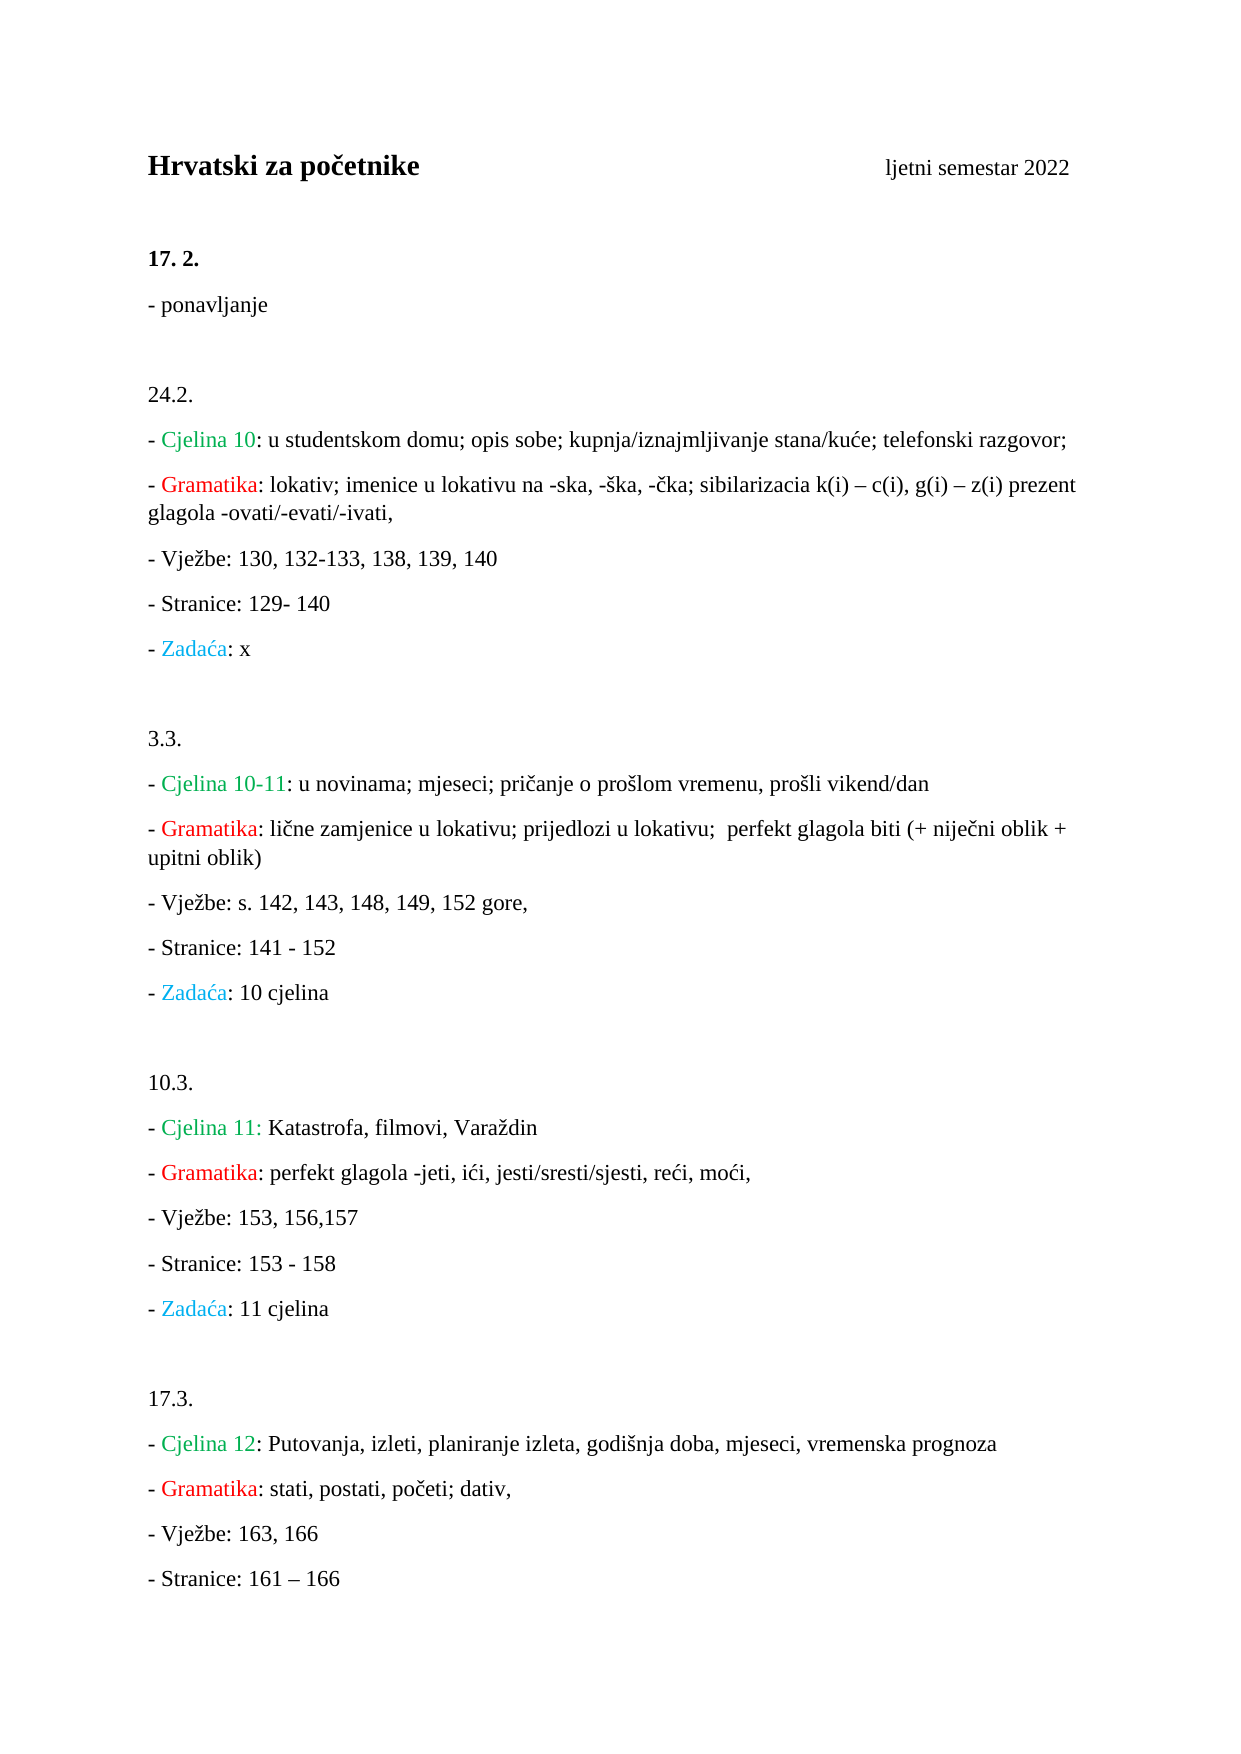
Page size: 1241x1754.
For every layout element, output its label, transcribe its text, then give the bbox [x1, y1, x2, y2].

text - Gramatika: perfekt glagola -jeti, ići, jesti/sresti/sjesti, reći, moći, [148, 1159, 1093, 1186]
text - Zadaća: x [148, 635, 1093, 661]
text - Cjelina 12: Putovanja, izleti, planiranje izleta, godišnja doba, mjeseci, vremenska prognoza [148, 1430, 1093, 1456]
text - Vježbe: 163, 166 [148, 1520, 1093, 1547]
text - Vježbe: 130, 132-133, 138, 139, 140 [148, 544, 1093, 571]
text - Vježbe: 153, 156,157 [148, 1204, 1093, 1231]
text 3.3. [148, 725, 1093, 751]
text 17.3. [148, 1385, 1093, 1411]
text 17. 2. [148, 246, 1093, 272]
text - Stranice: 129- 140 [148, 590, 1093, 616]
text - Stranice: 161 – 166 [148, 1565, 1093, 1592]
text Hrvatski za početnike ljetni semestar 2022 [148, 148, 1093, 181]
text - Cjelina 11: Katastrofa, filmovi, Varaždin [148, 1114, 1093, 1141]
text 10.3. [148, 1069, 1093, 1096]
text - Zadaća: 10 cjelina [148, 979, 1093, 1005]
text - Vježbe: s. 142, 143, 148, 149, 152 gore, [148, 889, 1093, 915]
text - Gramatika: lične zamjenice u lokativu; prijedlozi u lokativu; perfekt glagola biti (+ niječni oblik + upitni oblik) [148, 815, 1093, 870]
text - Zadaća: 11 cjelina [148, 1295, 1093, 1321]
text - ponavljanje [148, 291, 1093, 317]
text - Gramatika: stati, postati, početi; dativ, [148, 1475, 1093, 1501]
text - Stranice: 141 - 152 [148, 934, 1093, 960]
text - Cjelina 10: u studentskom domu; opis sobe; kupnja/iznajmljivanje stana/kuće; telefonski razgovor; [148, 426, 1093, 452]
text - Gramatika: lokativ; imenice u lokativu na -ska, -ška, -čka; sibilarizacia k(i) – c(i), g(i) – z(i) prezent glagola -ovati/-evati/-ivati, [148, 471, 1093, 526]
text - Stranice: 153 - 158 [148, 1249, 1093, 1276]
text - Cjelina 10-11: u novinama; mjeseci; pričanje o prošlom vremenu, prošli vikend/dan [148, 770, 1093, 796]
text 24.2. [148, 381, 1093, 407]
